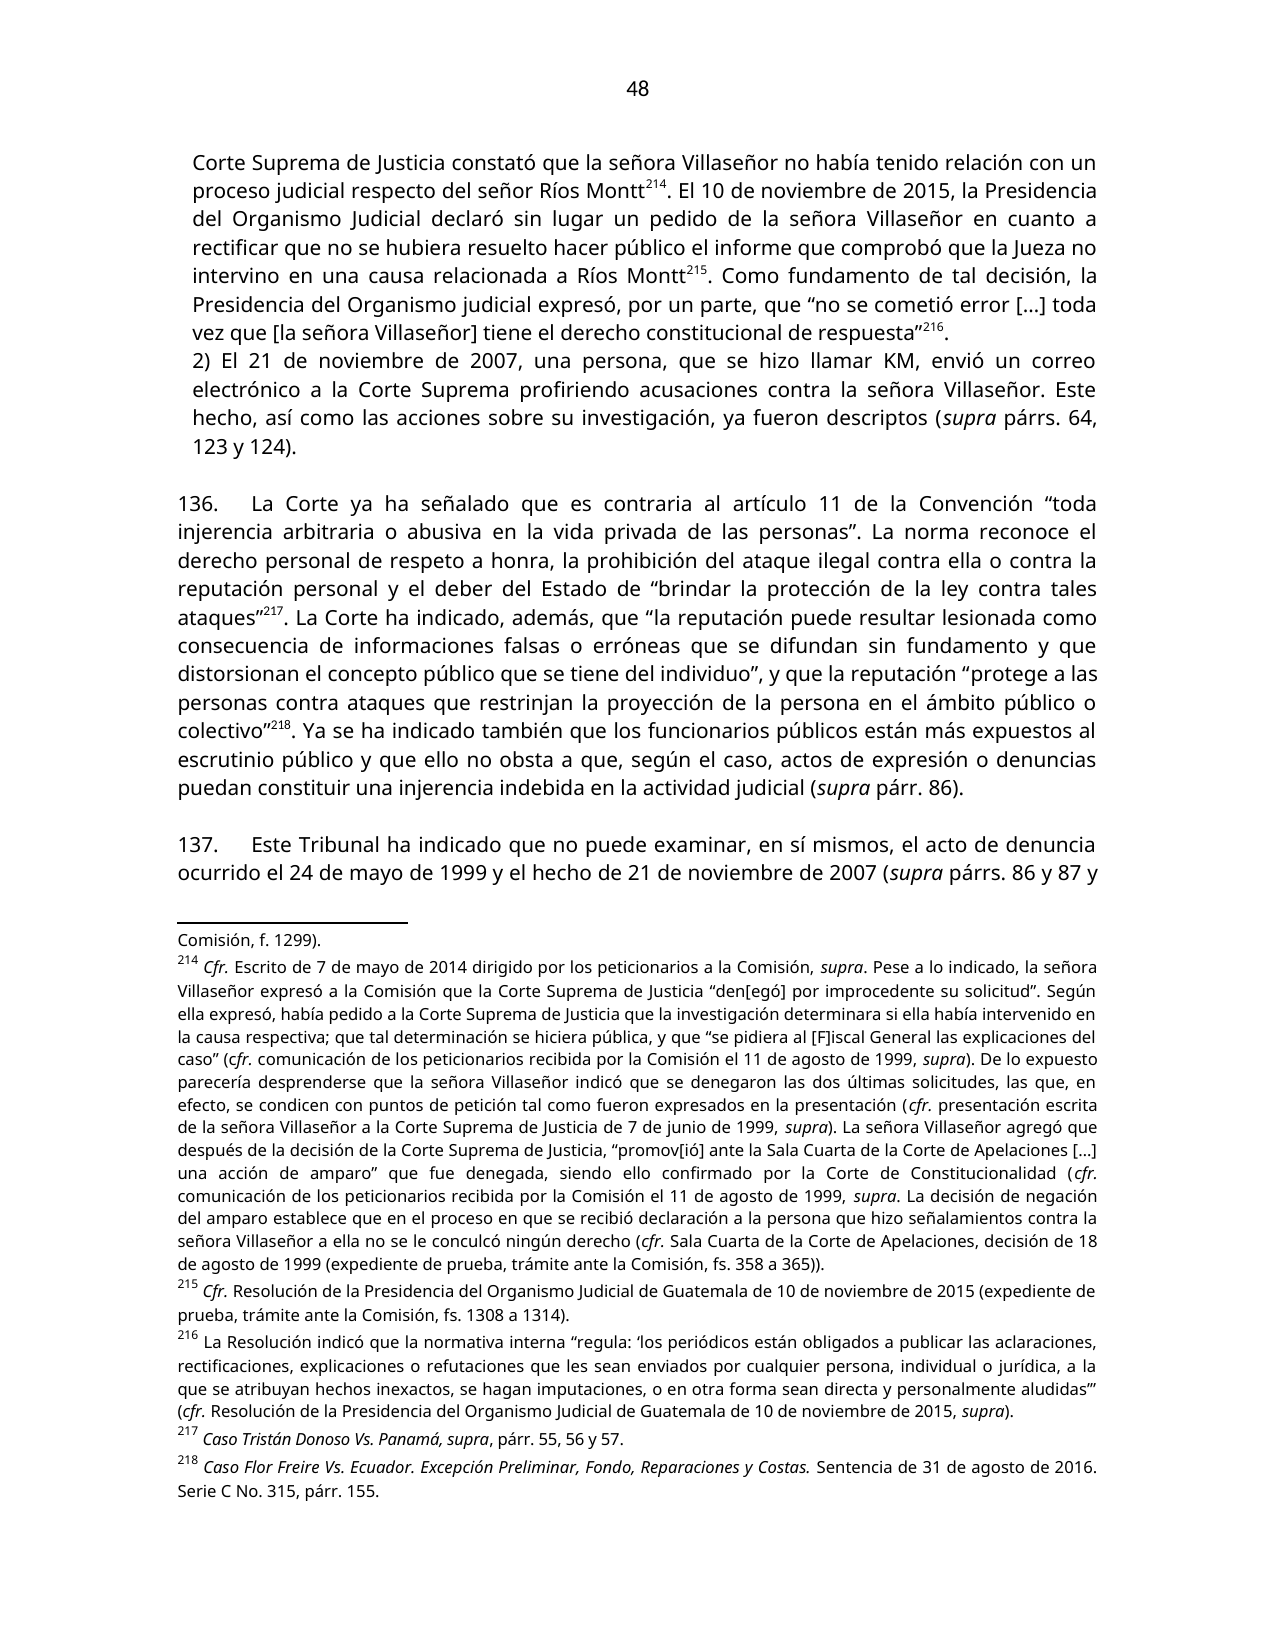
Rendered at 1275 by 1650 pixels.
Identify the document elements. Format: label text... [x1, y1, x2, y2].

list Este Tribunal ha indicado que no puede examinar, en sí mismos, el acto de denuncia ocurrido el 24 de mayo de 1999 y el hecho de 21 de noviembre de 2007 (supra párrs. 86 y 87 y nota a pie de página 130). Sobre la respuesta estatal frente a tales actos la Corte advierte lo siguiente: [177, 830, 1098, 887]
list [192, 148, 1098, 347]
list 2) El 21 de noviembre de 2007, una persona, que se hizo llamar KM, envió un correo electrónico a la Corte Suprema profiriendo acusaciones contra la señora Villaseñor. Este hecho, así como las acciones sobre su investigación, ya fueron descriptos (supra párrs. 64, 123 y 124). [192, 347, 1098, 460]
list La Corte ya ha señalado que es contraria al artículo 11 de la Convención “toda injerencia arbitraria o abusiva en la vida privada de las personas”. La norma reconoce el derecho personal de respeto a honra, la prohibición del ataque ilegal contra ella o contra la reputación personal y el deber del Estado de “brindar la protección de la ley contra tales ataques”. La Corte ha indicado, además, que “la reputación puede resultar lesionada como consecuencia de informaciones falsas o erróneas que se difundan sin fundamento y que distorsionan el concepto público que se tiene del individuo”, y que la reputación “protege a las personas contra ataques que restrinjan la proyección de la persona en el ámbito público o colectivo”. Ya se ha indicado también que los funcionarios públicos están más expuestos al escrutinio público y que ello no obsta a que, según el caso, actos de expresión o denuncias puedan constituir una injerencia indebida en la actividad judicial (supra párr. 86). [177, 489, 1098, 802]
